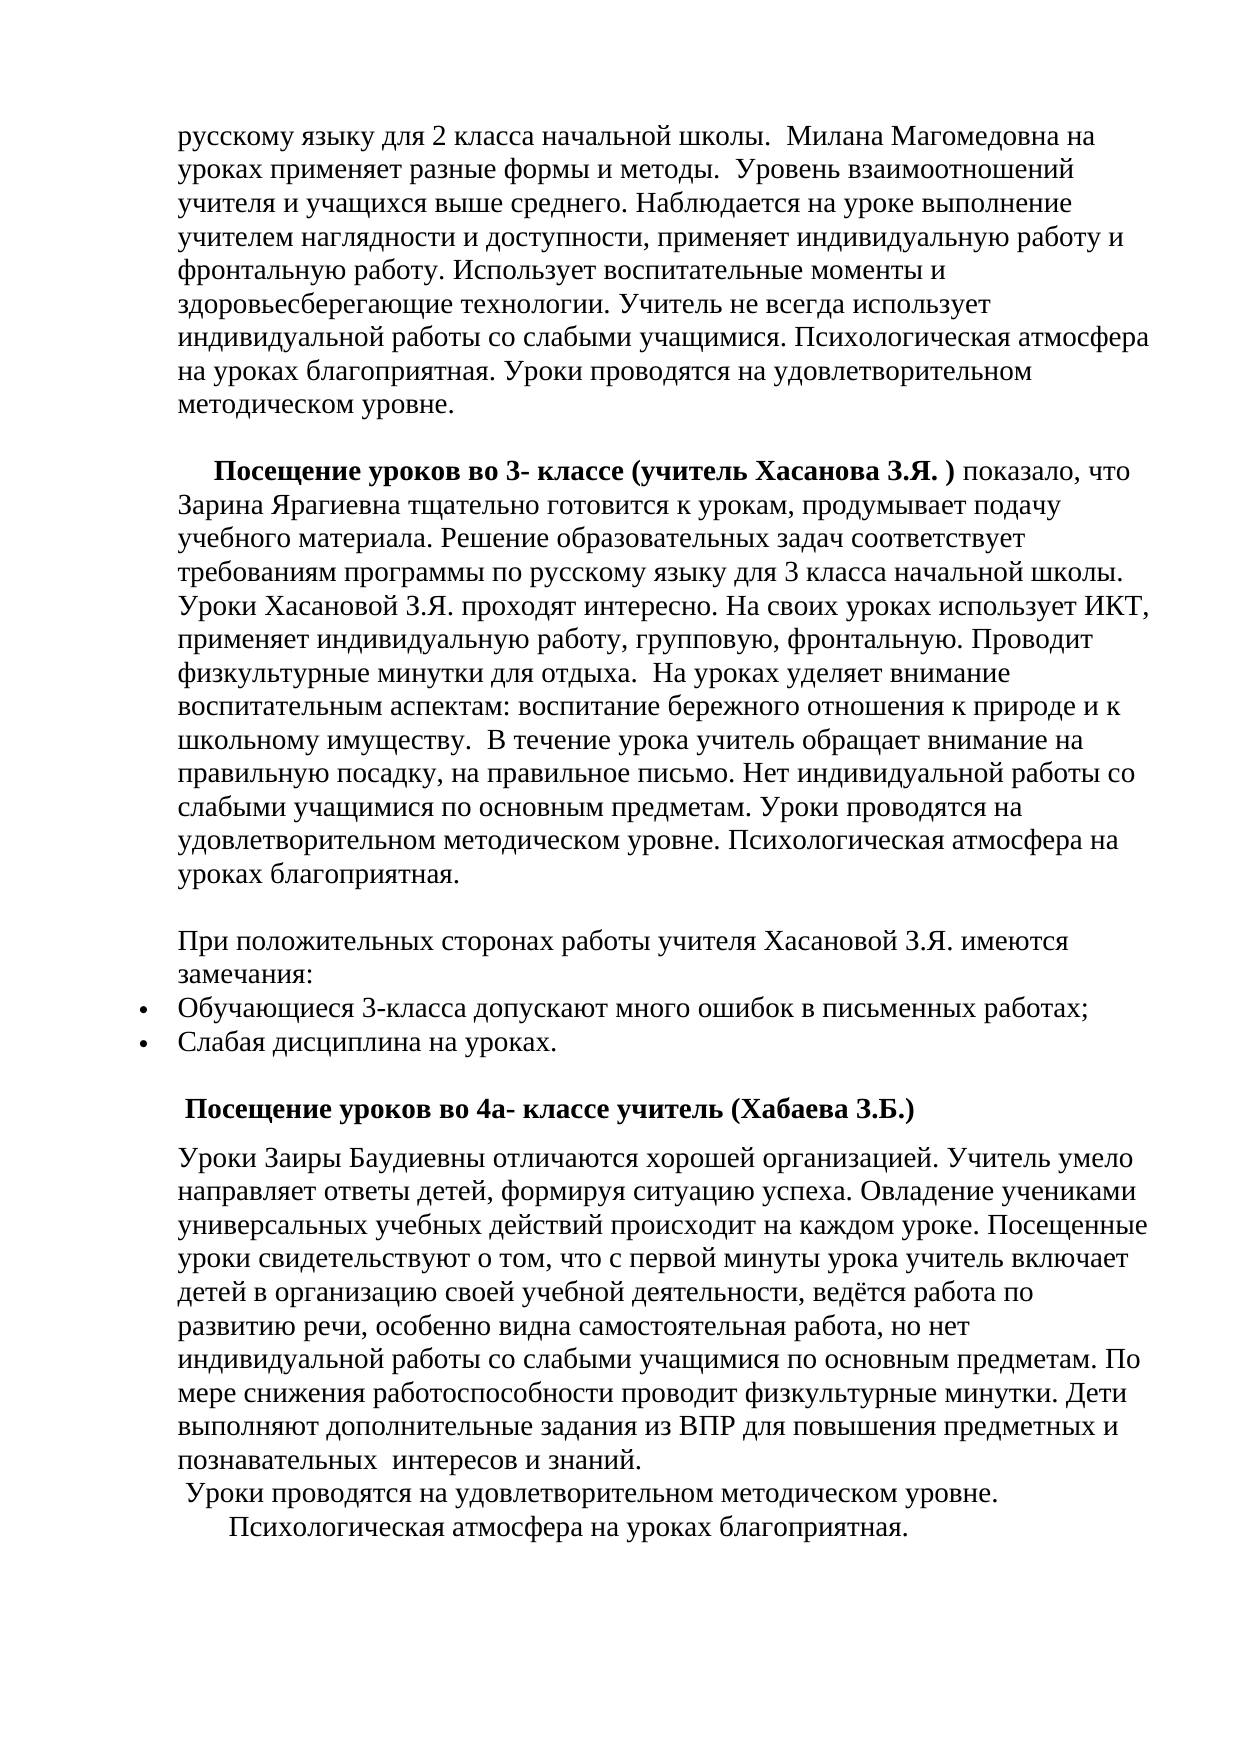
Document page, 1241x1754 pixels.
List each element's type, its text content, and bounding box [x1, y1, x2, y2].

text Уроки Заиры Баудиевны отличаются хорошей организацией. Учитель умело направляет ответы детей, формируя ситуацию успеха. Овладение учениками универсальных учебных действий происходит на каждом уроке. Посещенные уроки свидетельствуют о том, что с первой минуты урока учитель включает детей в организацию своей учебной деятельности, ведётся работа по развитию речи, особенно видна самостоятельная работа, но нет индивидуальной работы со слабыми учащимися по основным предметам. По мере снижения работоспособности проводит физкультурные минутки. Дети выполняют дополнительные задания из ВПР для повышения предметных и познавательных интересов и знаний. [177, 1140, 1152, 1475]
text Посещение уроков во 4а- классе учитель (Хабаева З.Б.) [177, 1091, 1152, 1124]
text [177, 118, 1152, 420]
list Слабая дисциплина на уроках. [140, 1024, 1152, 1057]
list Обучающиеся 3-класса допускают много ошибок в письменных работах; [140, 990, 1152, 1024]
text Уроки проводятся на удовлетворительном методическом уровне. [177, 1475, 1152, 1509]
text Психологическая атмосфера на уроках благоприятная. [177, 1509, 1152, 1542]
text При положительных сторонах работы учителя Хасановой З.Я. имеются замечания: [177, 923, 1152, 990]
text Посещение уроков во 3- классе (учитель Хасанова З.Я. ) показало, что Зарина Ярагиевна тщательно готовится к урокам, продумывает подачу учебного материала. Решение образовательных задач соответствует требованиям программы по русскому языку для 3 класса начальной школы. Уроки Хасановой З.Я. проходят интересно. На своих уроках использует ИКТ, применяет индивидуальную работу, групповую, фронтальную. Проводит физкультурные минутки для отдыха. На уроках уделяет внимание воспитательным аспектам: воспитание бережного отношения к природе и к школьному имуществу. В течение урока учитель обращает внимание на правильную посадку, на правильное письмо. Нет индивидуальной работы со слабыми учащимися по основным предметам. Уроки проводятся на удовлетворительном методическом уровне. Психологическая атмосфера на уроках благоприятная. [177, 453, 1152, 889]
